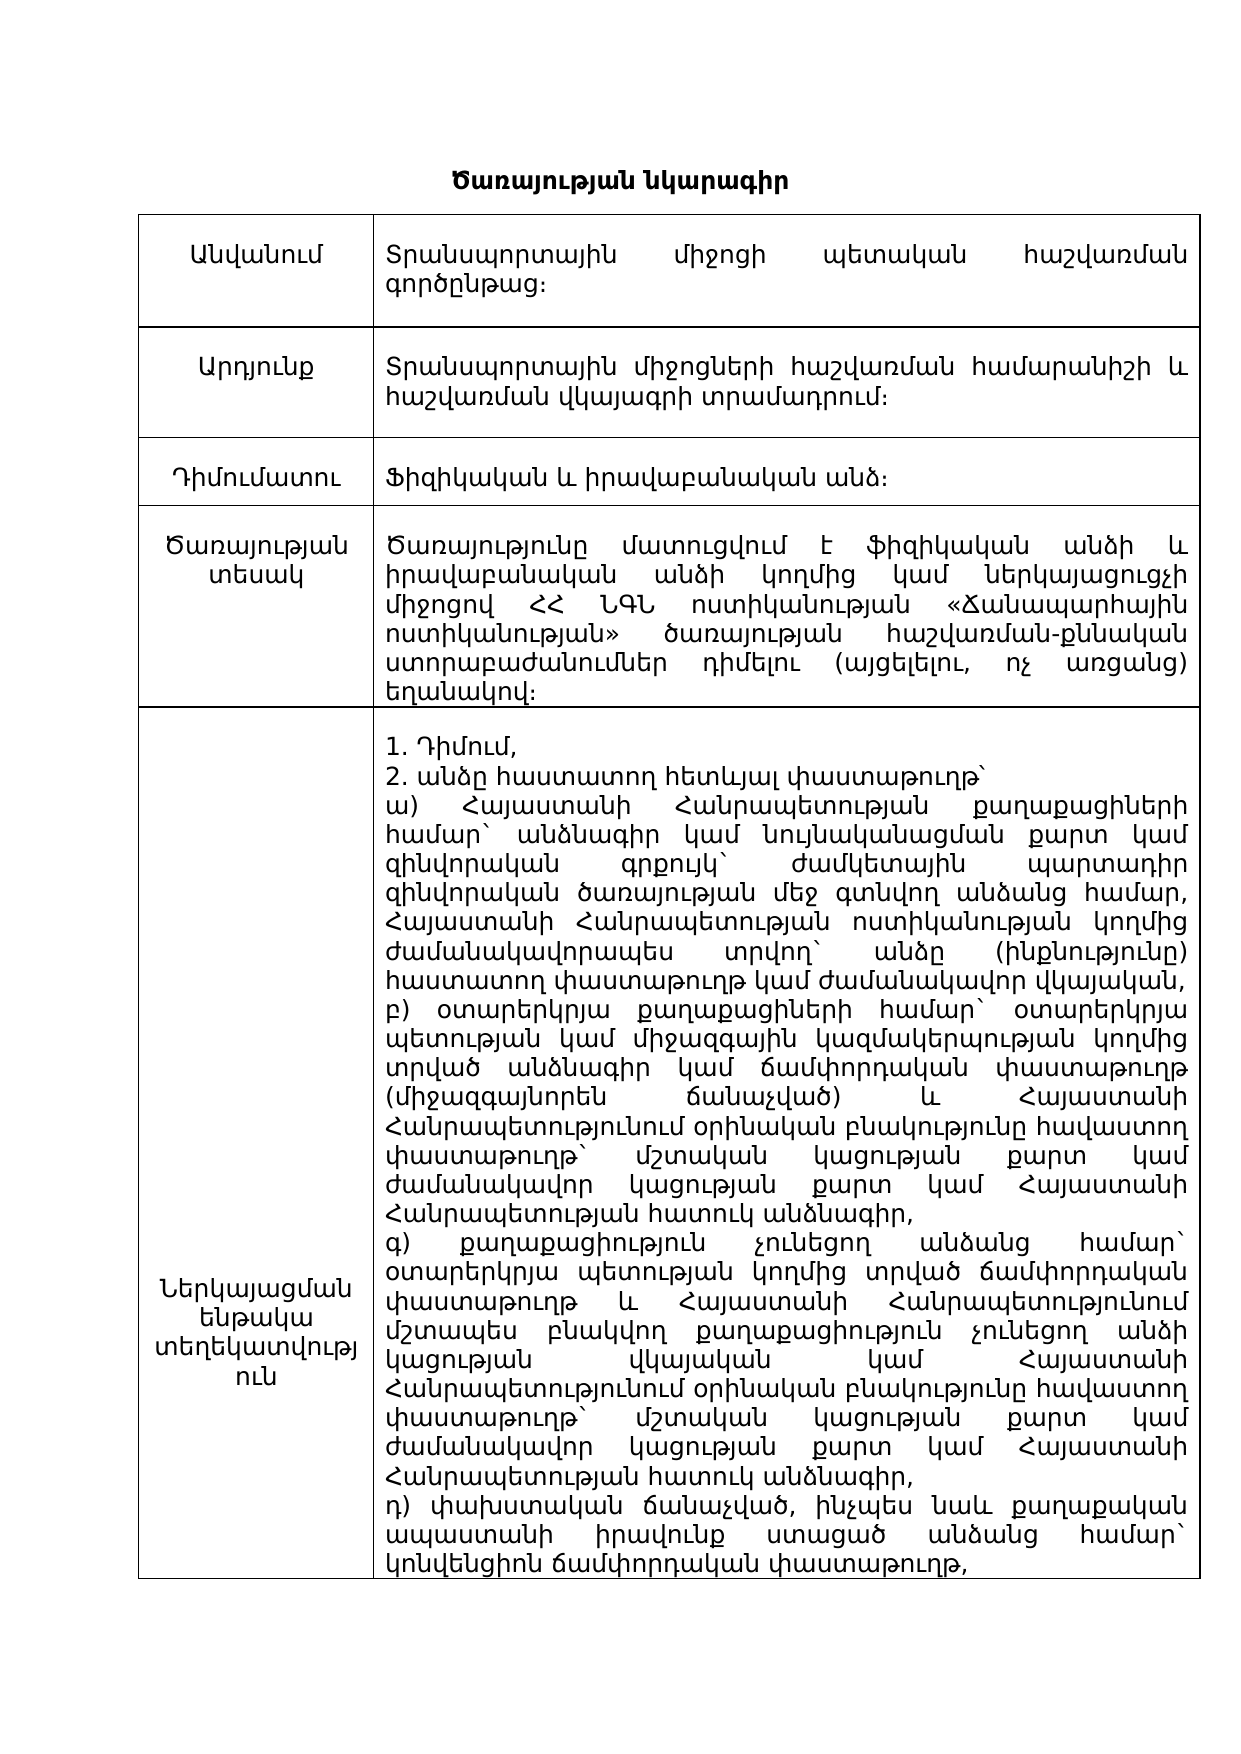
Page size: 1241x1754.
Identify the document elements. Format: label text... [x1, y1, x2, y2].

table_cell Ծառայության տեսակ [139, 506, 373, 706]
table_cell Ֆիզիկական և իրավաբանական անձ։ [374, 438, 1199, 505]
table_cell Տրանսպորտային միջոցների հաշվառման համարանիշի և հաշվառման վկայագրի տրամադրում։ [374, 328, 1199, 437]
table_header Տրանսպորտային միջոցի պետական հաշվառման գործընթաց։ [374, 215, 1199, 326]
table_cell Ծառայությունը մատուցվում է ֆիզիկական անձի և իրավաբանական անձի կողմից կամ ներկայացուցչի միջոցով ՀՀ ՆԳՆ ոստիկանության «Ճանապարհային ոստիկանության» ծառայության հաշվառման-քննական ստորաբաժանումներ դիմելու (այցելելու, ոչ առցանց) եղանակով։ [374, 506, 1199, 706]
text Ծառայության նկարագիր [150, 166, 1090, 195]
table_cell Դիմումատու [139, 438, 373, 505]
table_header Անվանում [139, 215, 373, 326]
table_cell Արդյունք [139, 328, 373, 437]
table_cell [139, 708, 373, 1578]
